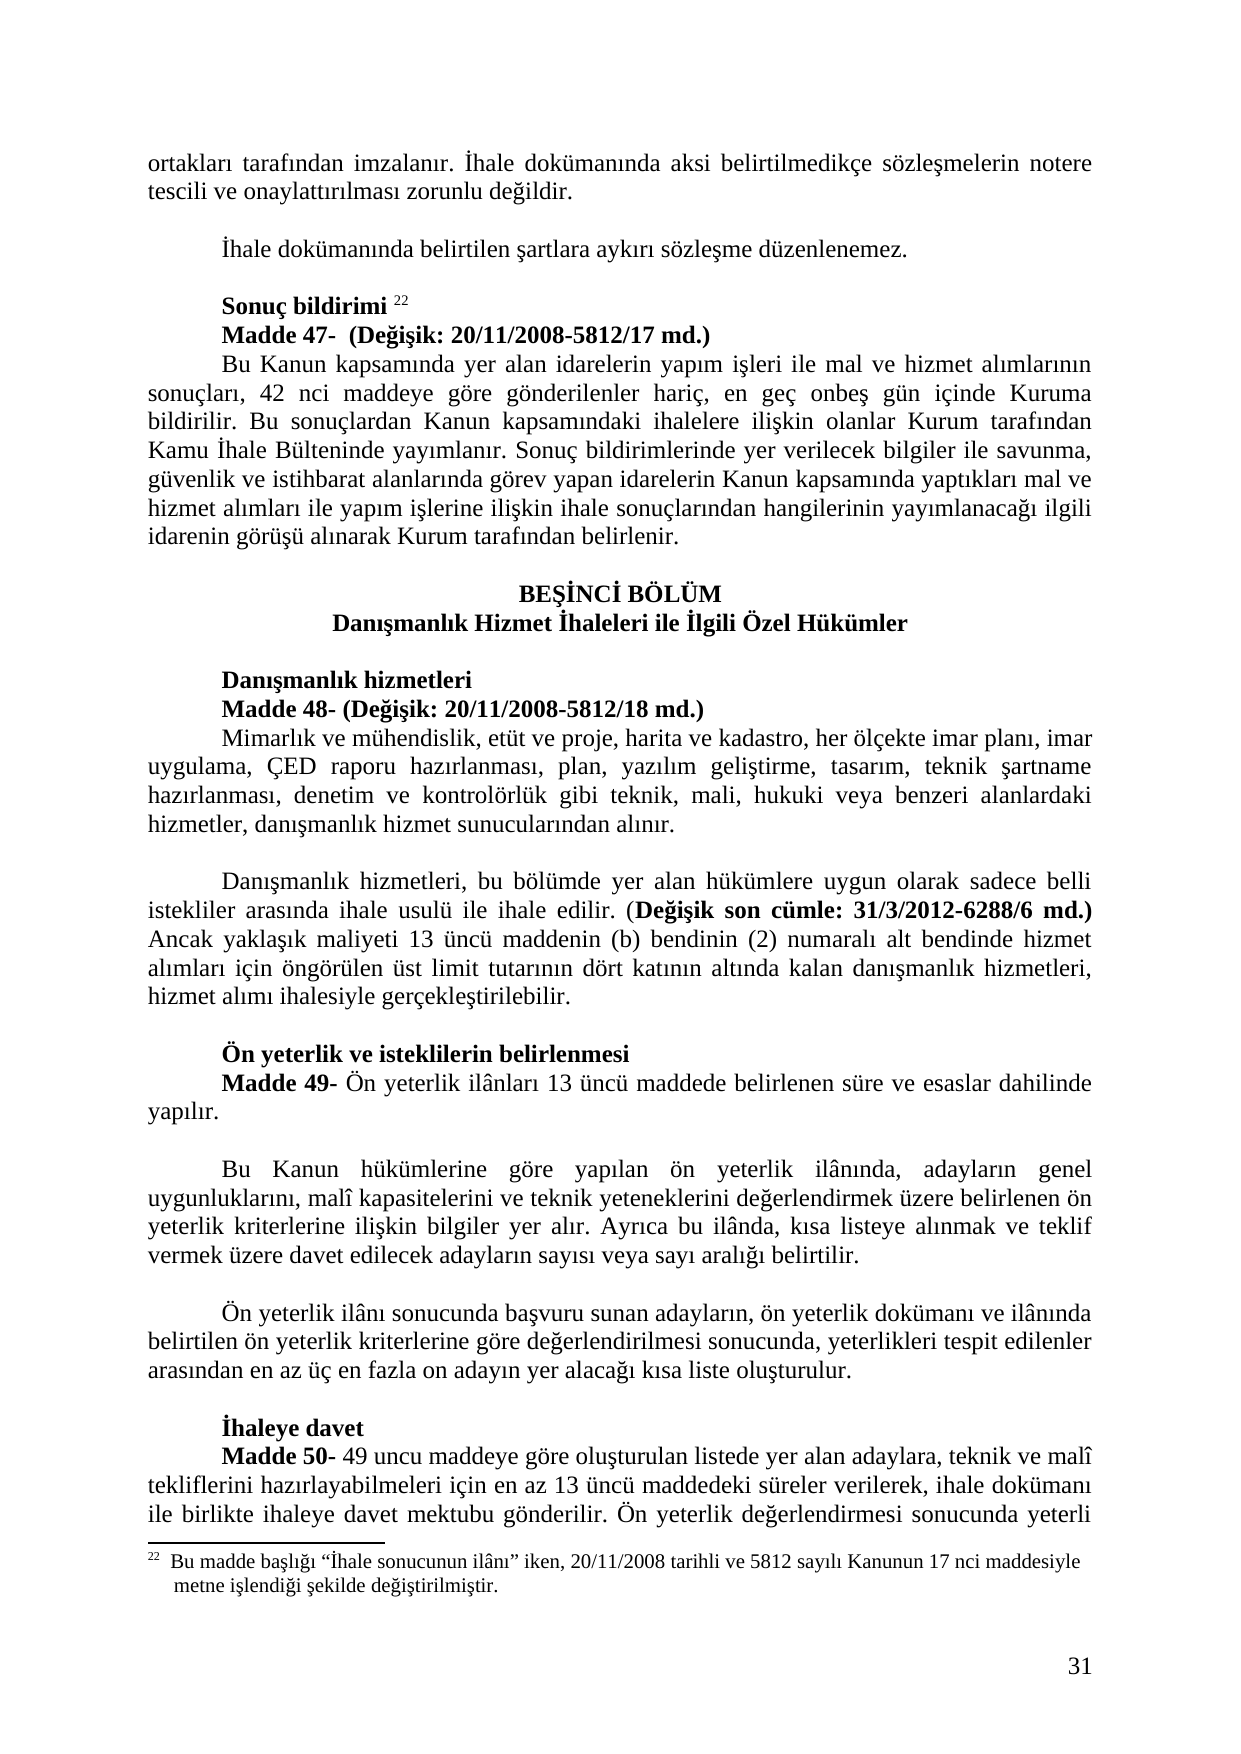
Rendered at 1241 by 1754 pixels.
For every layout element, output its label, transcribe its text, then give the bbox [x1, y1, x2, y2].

text Bu Kanun hükümlerine göre yapılan ön yeterlik ilânında, adayların genel uygunluklarını, malî kapasitelerini ve teknik yeteneklerini değerlendirmek üzere belirlenen ön yeterlik kriterlerine ilişkin bilgiler yer alır. Ayrıca bu ilânda, kısa listeye alınmak ve teklif vermek üzere davet edilecek adayların sayısı veya sayı aralığı belirtilir. [148, 1154, 1093, 1269]
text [148, 1441, 1093, 1528]
text Madde 48- (Değişik: 20/11/2008-5812/18 md.) [148, 694, 1093, 723]
text Danışmanlık hizmetleri, bu bölümde yer alan hükümlere uygun olarak sadece belli istekliler arasında ihale usulü ile ihale edilir. (Değişik son cümle: 31/3/2012-6288/6 md.) Ancak yaklaşık maliyeti 13 üncü maddenin (b) bendinin (2) numaralı alt bendinde hizmet alımları için öngörülen üst limit tutarının dört katının altında kalan danışmanlık hizmetleri, hizmet alımı ihalesiyle gerçekleştirilebilir. [148, 866, 1093, 1010]
subtitle Danışmanlık Hizmet İhaleleri ile İlgili Özel Hükümler [148, 608, 1093, 636]
text Madde 47- (Değişik: 20/11/2008-5812/17 md.) [148, 320, 1093, 349]
subtitle Sonuç bildirimi [148, 291, 1093, 320]
text Madde 49- Ön yeterlik ilânları 13 üncü maddede belirlenen süre ve esaslar dahilinde yapılır. [148, 1068, 1093, 1125]
text Ön yeterlik ilânı sonucunda başvuru sunan adayların, ön yeterlik dokümanı ve ilânında belirtilen ön yeterlik kriterlerine göre değerlendirilmesi sonucunda, yeterlikleri tespit edilenler arasından en az üç en fazla on adayın yer alacağı kısa liste oluşturulur. [148, 1298, 1093, 1384]
subtitle Danışmanlık hizmetleri [148, 665, 1093, 694]
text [148, 148, 1093, 205]
subtitle İhaleye davet [148, 1413, 1093, 1441]
text İhale dokümanında belirtilen şartlara aykırı sözleşme düzenlenemez. [148, 234, 1093, 263]
subtitle BEŞİNCİ BÖLÜM [148, 579, 1093, 608]
subtitle Ön yeterlik ve isteklilerin belirlenmesi [148, 1039, 1093, 1068]
text Bu Kanun kapsamında yer alan idarelerin yapım işleri ile mal ve hizmet alımlarının sonuçları, 42 nci maddeye göre gönderilenler hariç, en geç onbeş gün içinde Kuruma bildirilir. Bu sonuçlardan Kanun kapsamındaki ihalelere ilişkin olanlar Kurum tarafından Kamu İhale Bülteninde yayımlanır. Sonuç bildirimlerinde yer verilecek bilgiler ile savunma, güvenlik ve istihbarat alanlarında görev yapan idarelerin Kanun kapsamında yaptıkları mal ve hizmet alımları ile yapım işlerine ilişkin ihale sonuçlarından hangilerinin yayımlanacağı ilgili idarenin görüşü alınarak Kurum tarafından belirlenir. [148, 349, 1093, 550]
text Mimarlık ve mühendislik, etüt ve proje, harita ve kadastro, her ölçekte imar planı, imar uygulama, ÇED raporu hazırlanması, plan, yazılım geliştirme, tasarım, teknik şartname hazırlanması, denetim ve kontrolörlük gibi teknik, mali, hukuki veya benzeri alanlardaki hizmetler, danışmanlık hizmet sunucularından alınır. [148, 723, 1093, 838]
